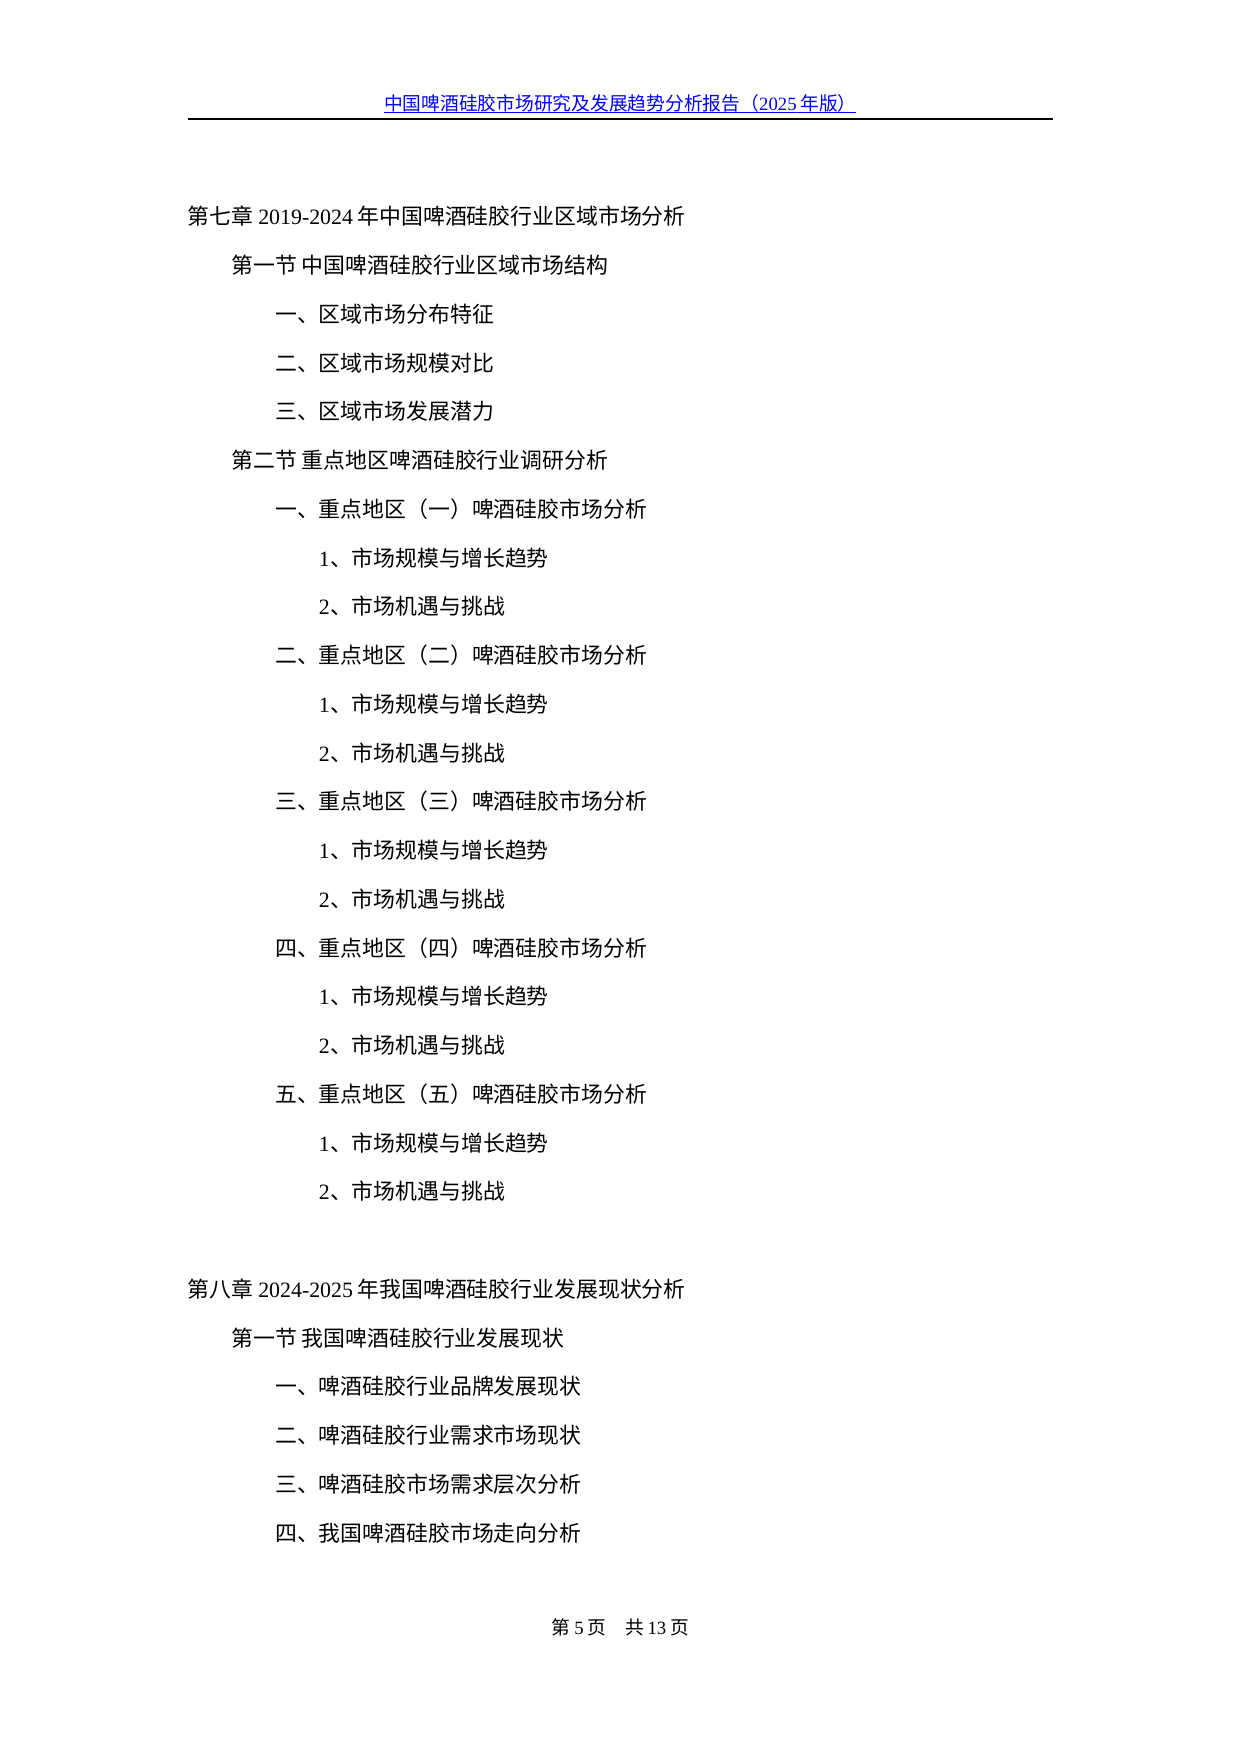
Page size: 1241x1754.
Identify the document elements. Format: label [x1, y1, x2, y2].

text [187, 150, 1053, 1548]
